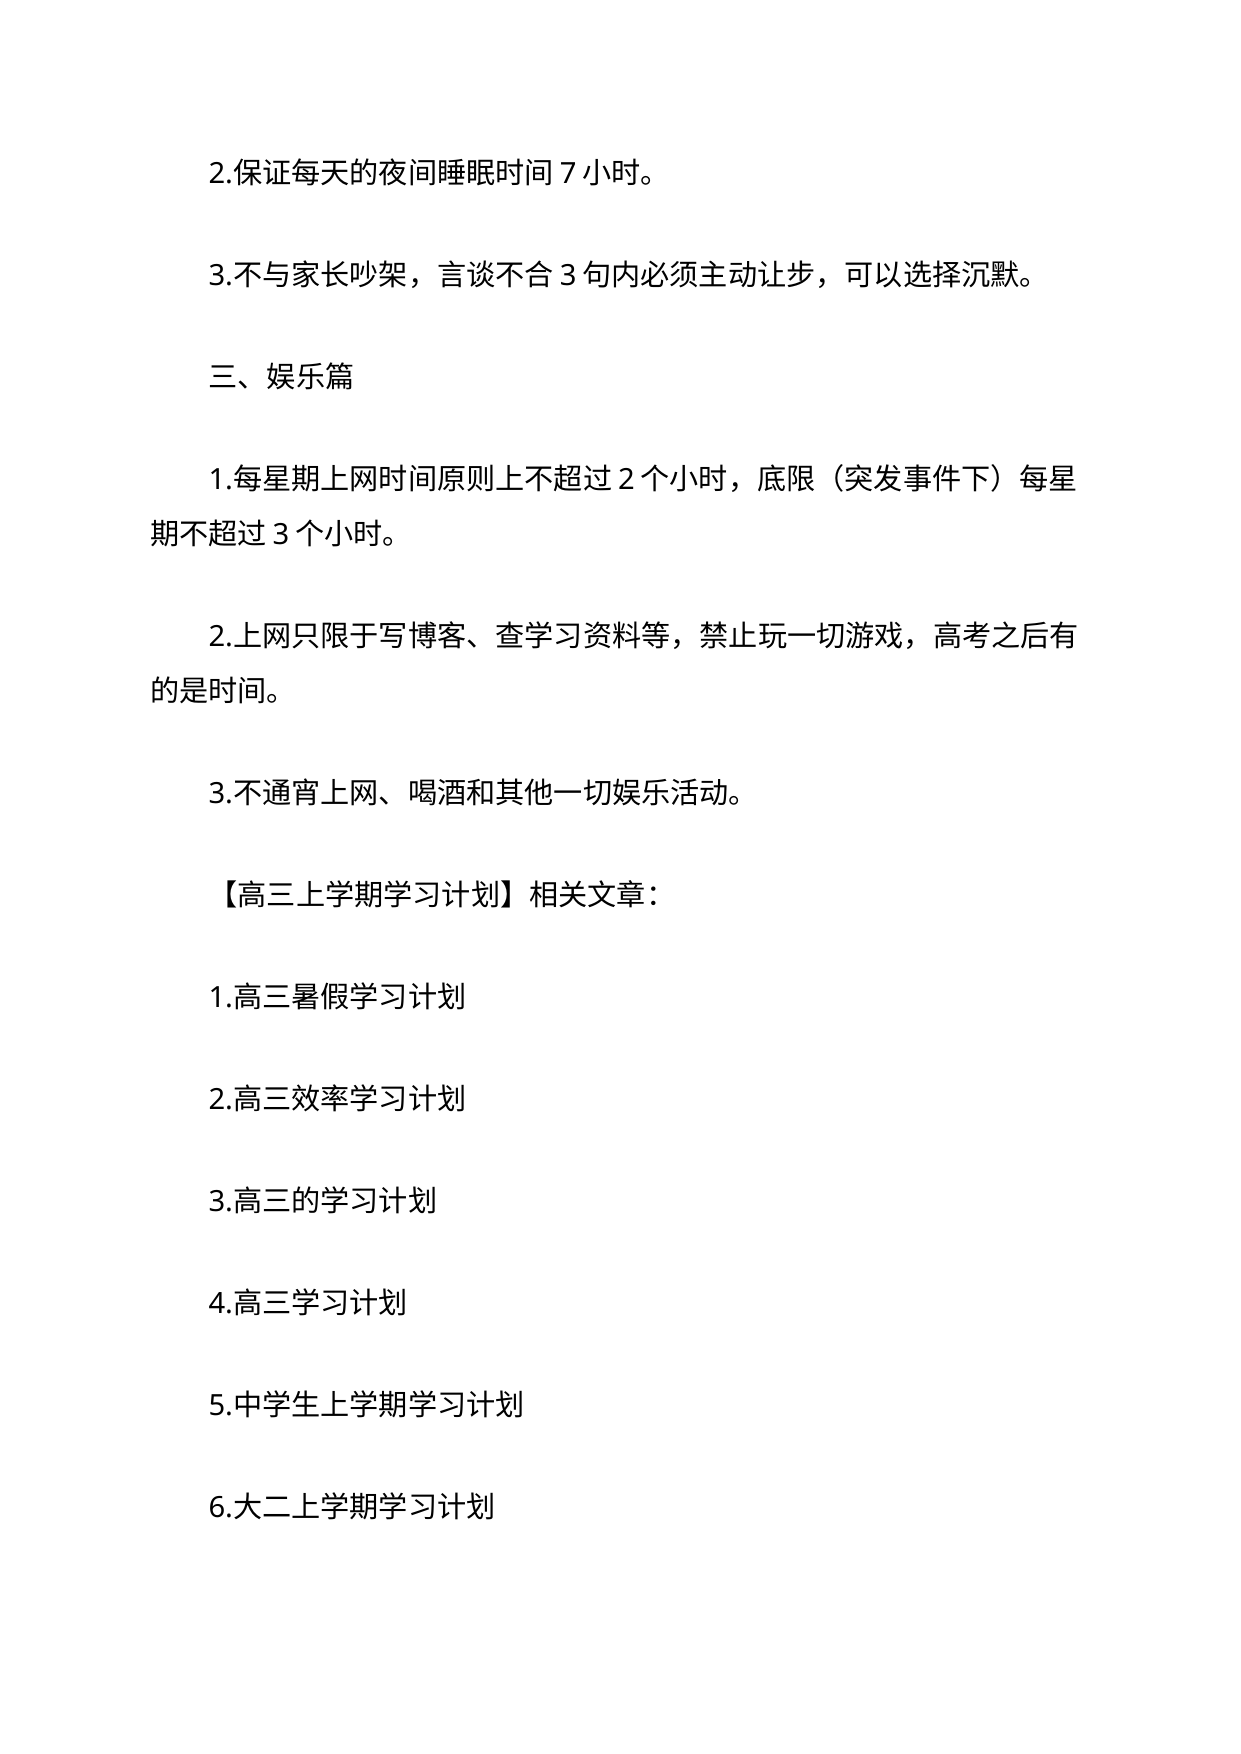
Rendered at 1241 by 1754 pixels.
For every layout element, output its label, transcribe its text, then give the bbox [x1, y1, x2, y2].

text 2.上网只限于写博客、查学习资料等，禁止玩一切游戏，高考之后有的是时间。 [150, 613, 1090, 710]
text 2.保证每天的夜间睡眠时间7小时。 [150, 150, 1090, 192]
text 6.大二上学期学习计划 [150, 1483, 1090, 1526]
text 4.高三学习计划 [150, 1279, 1090, 1322]
text 3.高三的学习计划 [150, 1177, 1090, 1219]
text 3.不通宵上网、喝酒和其他一切娱乐活动。 [150, 769, 1090, 812]
text 1.高三暑假学习计划 [150, 973, 1090, 1016]
text 三、娱乐篇 [150, 354, 1090, 396]
text 【高三上学期学习计划】相关文章： [150, 871, 1090, 914]
text 5.中学生上学期学习计划 [150, 1381, 1090, 1423]
text 3.不与家长吵架，言谈不合3句内必须主动让步，可以选择沉默。 [150, 252, 1090, 294]
text 1.每星期上网时间原则上不超过2个小时，底限（突发事件下）每星期不超过3个小时。 [150, 456, 1090, 553]
text 2.高三效率学习计划 [150, 1075, 1090, 1118]
